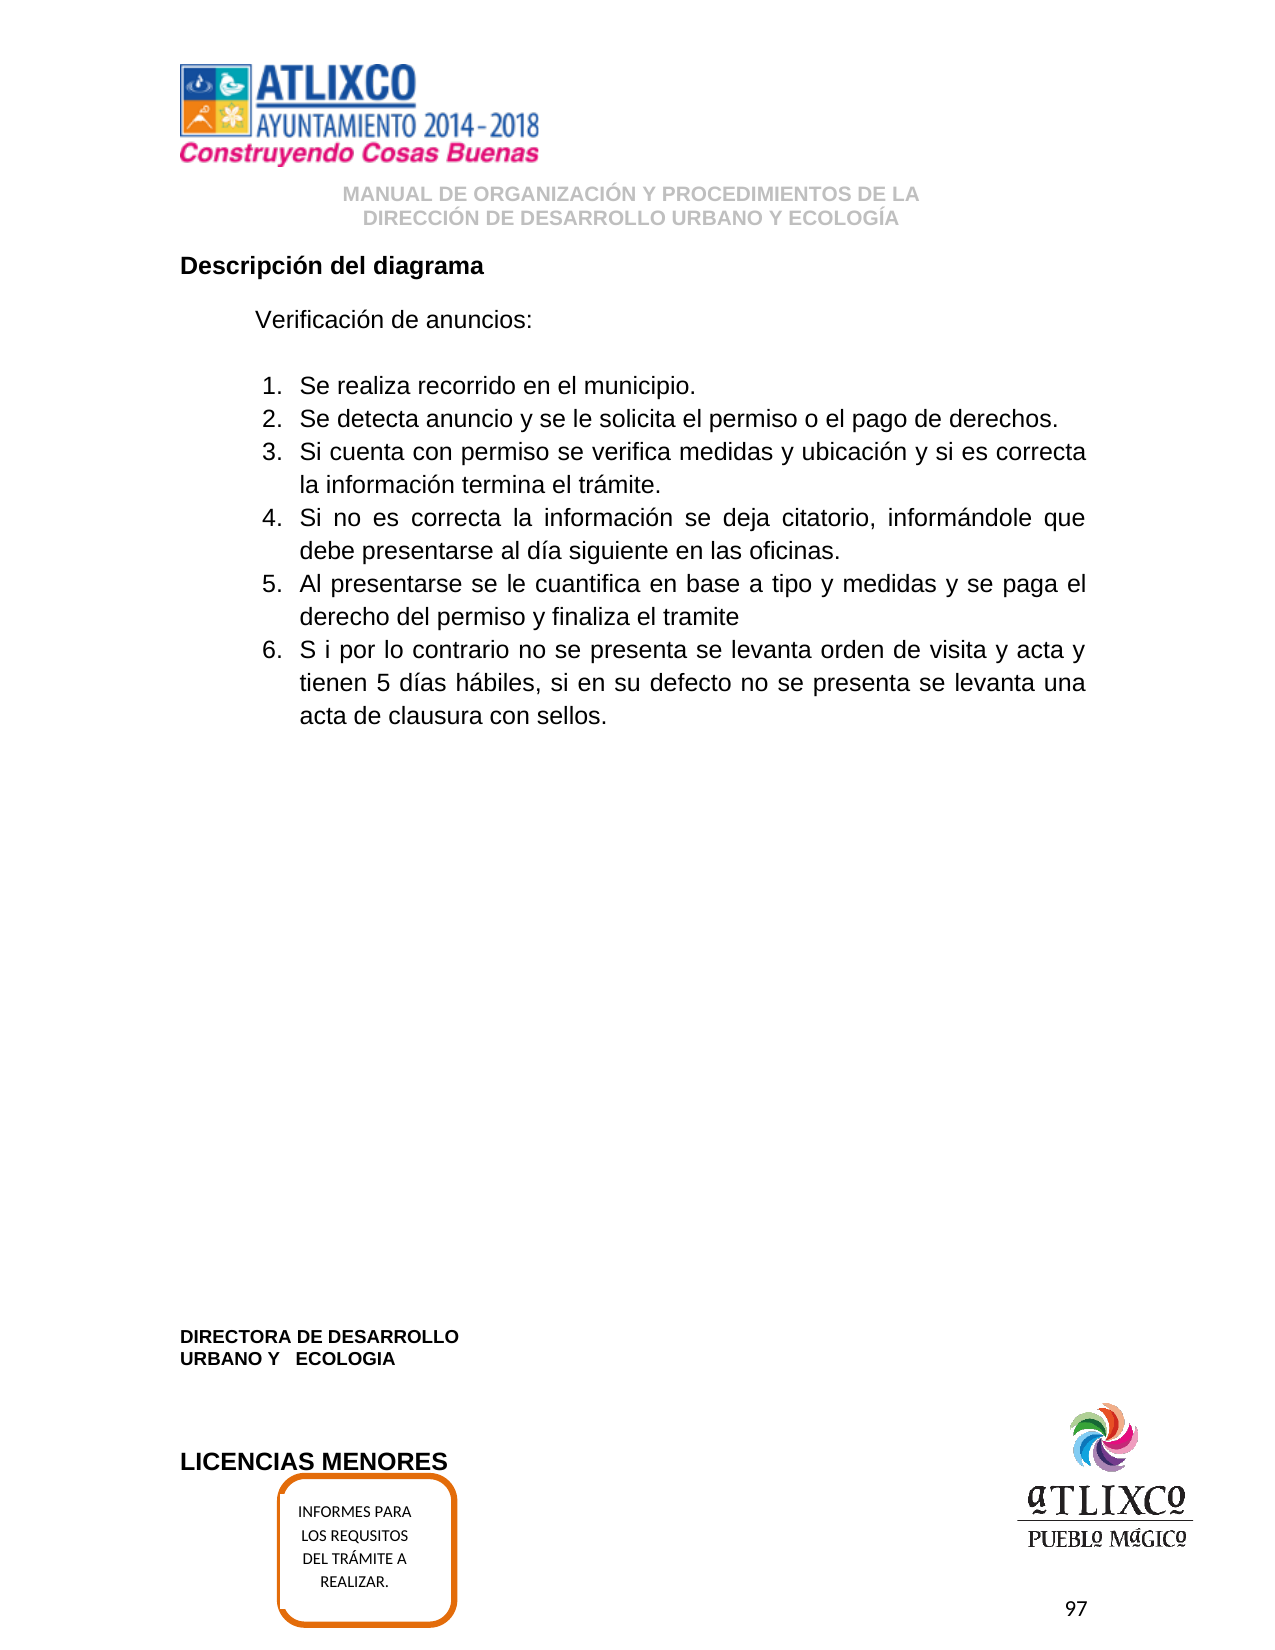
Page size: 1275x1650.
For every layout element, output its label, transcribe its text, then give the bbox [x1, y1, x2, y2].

picture [1017, 1403, 1194, 1547]
list Si no es correcta la información se deja citatorio, informándole que debe presentarse al día siguiente en las oficinas. [262, 503, 1087, 564]
list S i por lo contrario no se presenta se levanta orden de visita y acta y tienen 5 días hábiles, si en su defecto no se presenta se levanta una acta de clausura con sellos. [262, 635, 1087, 730]
text URBANO Y ECOLOGIA [180, 1348, 1087, 1369]
text DIRECTORA DE DESARROLLO [180, 1326, 1087, 1348]
list Si cuenta con permiso se verifica medidas y ubicación y si es correcta la información termina el trámite. [262, 437, 1087, 498]
list Al presentarse se le cuantifica en base a tipo y medidas y se paga el derecho del permiso y finaliza el tramite [262, 569, 1087, 631]
list Se detecta anuncio y se le solicita el permiso o el pago de derechos. [262, 404, 1087, 432]
picture [180, 64, 539, 167]
list Verificación de anuncios: [255, 305, 1087, 333]
list Se realiza recorrido en el municipio. [262, 371, 1087, 399]
text Descripción del diagrama [180, 251, 1087, 279]
text LICENCIAS MENORES [180, 1447, 1087, 1476]
